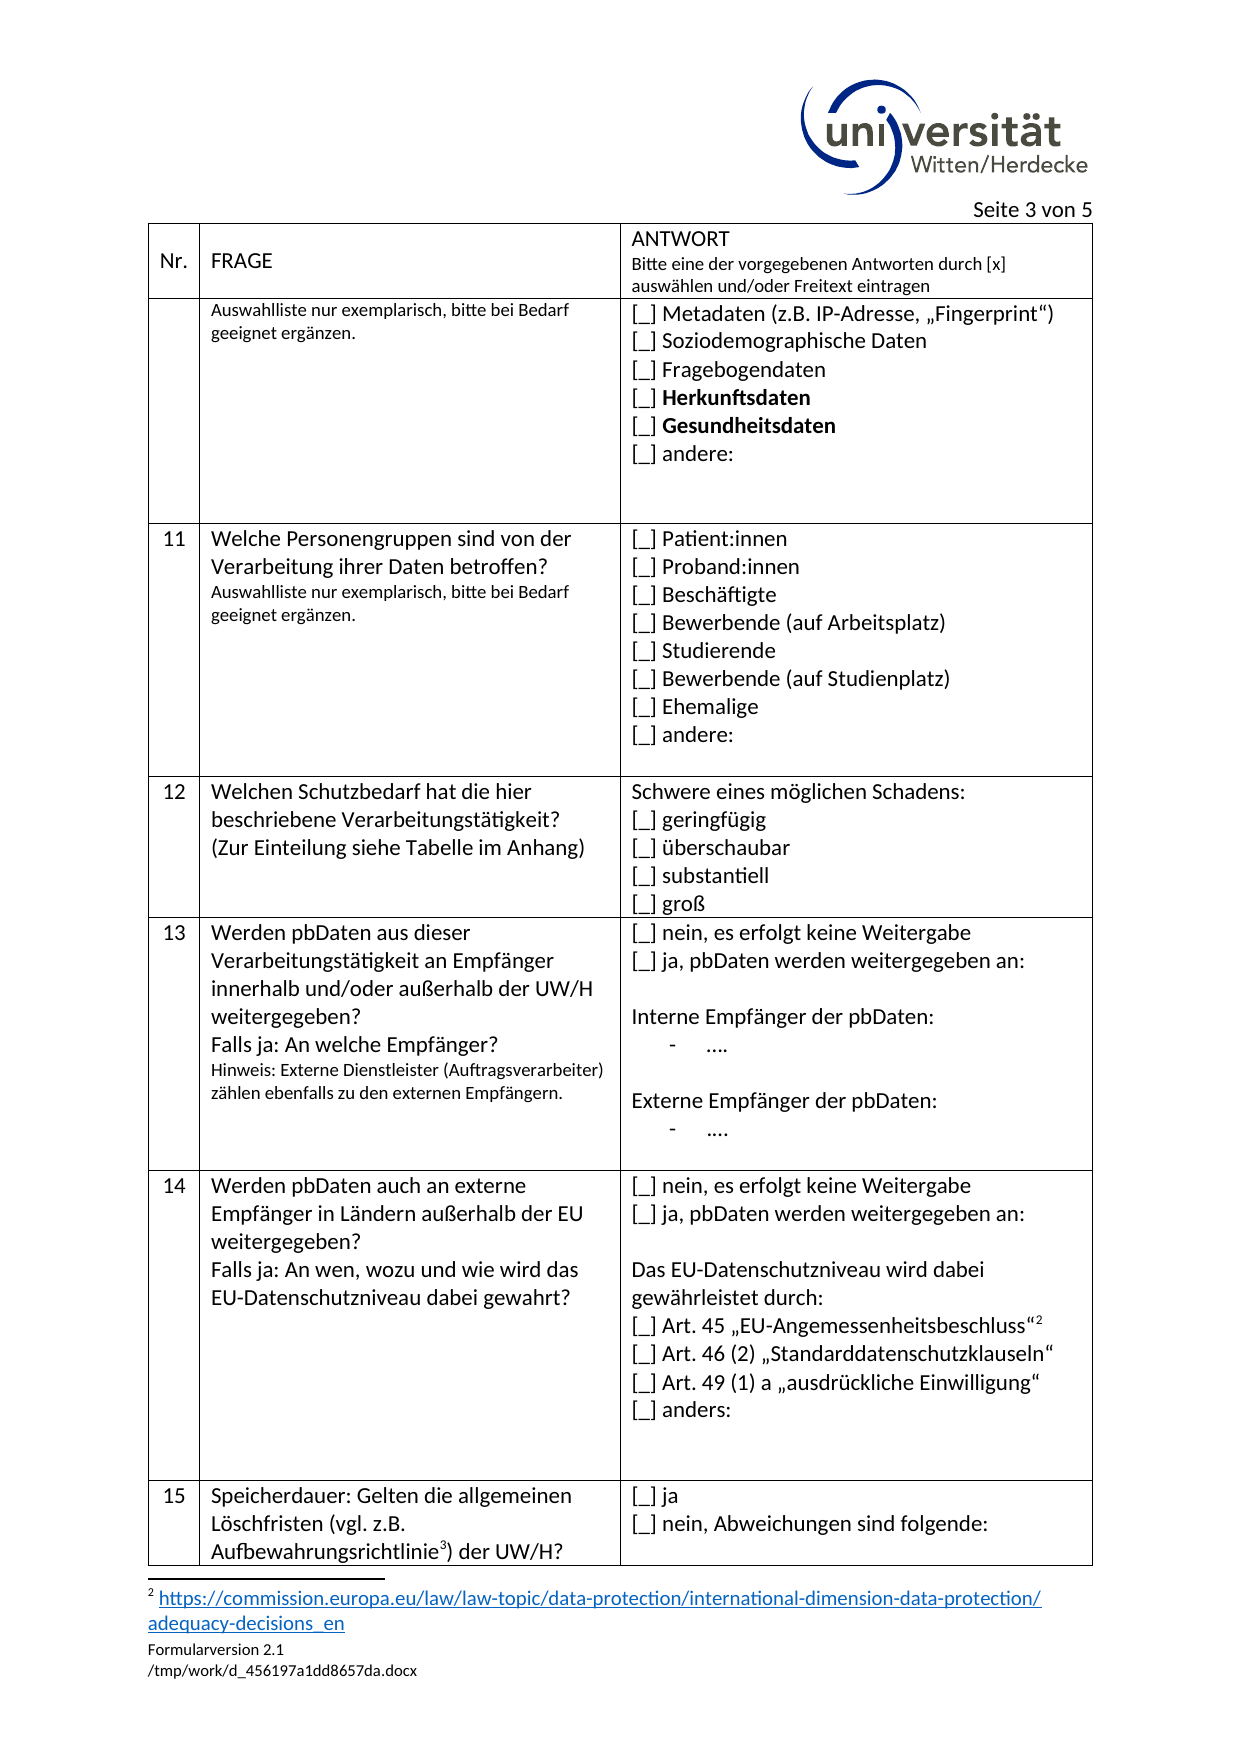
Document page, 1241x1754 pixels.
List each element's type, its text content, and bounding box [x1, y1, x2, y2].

table_cell Werden pbDaten aus dieser Verarbeitungstätigkeit an Empfänger innerhalb und/oder außerhalb der UW/H weitergegeben? Falls ja: An welche Empfänger? Hinweis: Externe Dienstleister (Auftragsverarbeiter) zählen ebenfalls zu den externen Empfängern. [200, 918, 620, 1170]
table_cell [621, 1481, 1092, 1565]
table_header FRAGE [200, 224, 620, 298]
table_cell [200, 1481, 620, 1565]
table_cell Werden pbDaten auch an externe Empfänger in Ländern außerhalb der EU weitergegeben? Falls ja: An wen, wozu und wie wird das EU-Datenschutzniveau dabei gewahrt? [200, 1171, 620, 1480]
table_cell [621, 299, 1092, 523]
table_cell [_] nein, es erfolgt keine Weitergabe [_] ja, pbDaten werden weitergegeben an: Interne Empfänger der pbDaten: …. Externe Empfänger der pbDaten: .… [621, 918, 1092, 1170]
table_header ANTWORT Bitte eine der vorgegebenen Antworten durch [x] auswählen und/oder Freitext eintragen [621, 224, 1092, 298]
table_cell [149, 1171, 199, 1480]
table_cell [149, 918, 199, 1170]
table_cell Welchen Schutzbedarf hat die hier beschriebene Verarbeitungstätigkeit? (Zur Einteilung siehe Tabelle im Anhang) [200, 777, 620, 917]
table_cell Schwere eines möglichen Schadens: [_] geringfügig [_] überschaubar [_] substantiell [_] groß [621, 777, 1092, 917]
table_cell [200, 299, 620, 523]
table_cell [149, 524, 199, 776]
table_cell [149, 777, 199, 917]
table_cell Welche Personengruppen sind von der Verarbeitung ihrer Daten betroffen? Auswahlliste nur exemplarisch, bitte bei Bedarf geeignet ergänzen. [200, 524, 620, 776]
table_cell [149, 299, 199, 523]
table_cell [_] Patient:innen [_] Proband:innen [_] Beschäftigte [_] Bewerbende (auf Arbeitsplatz) [_] Studierende [_] Bewerbende (auf Studienplatz) [_] Ehemalige [_] andere: [621, 524, 1092, 776]
table_cell [_] nein, es erfolgt keine Weitergabe [_] ja, pbDaten werden weitergegeben an: Das EU-Datenschutzniveau wird dabei gewährleistet durch: [_] Art. 45 „EU-Angemessenheitsbeschluss“ [_] Art. 46 (2) „Standarddatenschutzklauseln“ [_] Art. 49 (1) a „ausdrückliche Einwilligung“ [_] anders: [621, 1171, 1092, 1480]
table_header Nr. [149, 224, 199, 298]
table_cell [149, 1481, 199, 1565]
